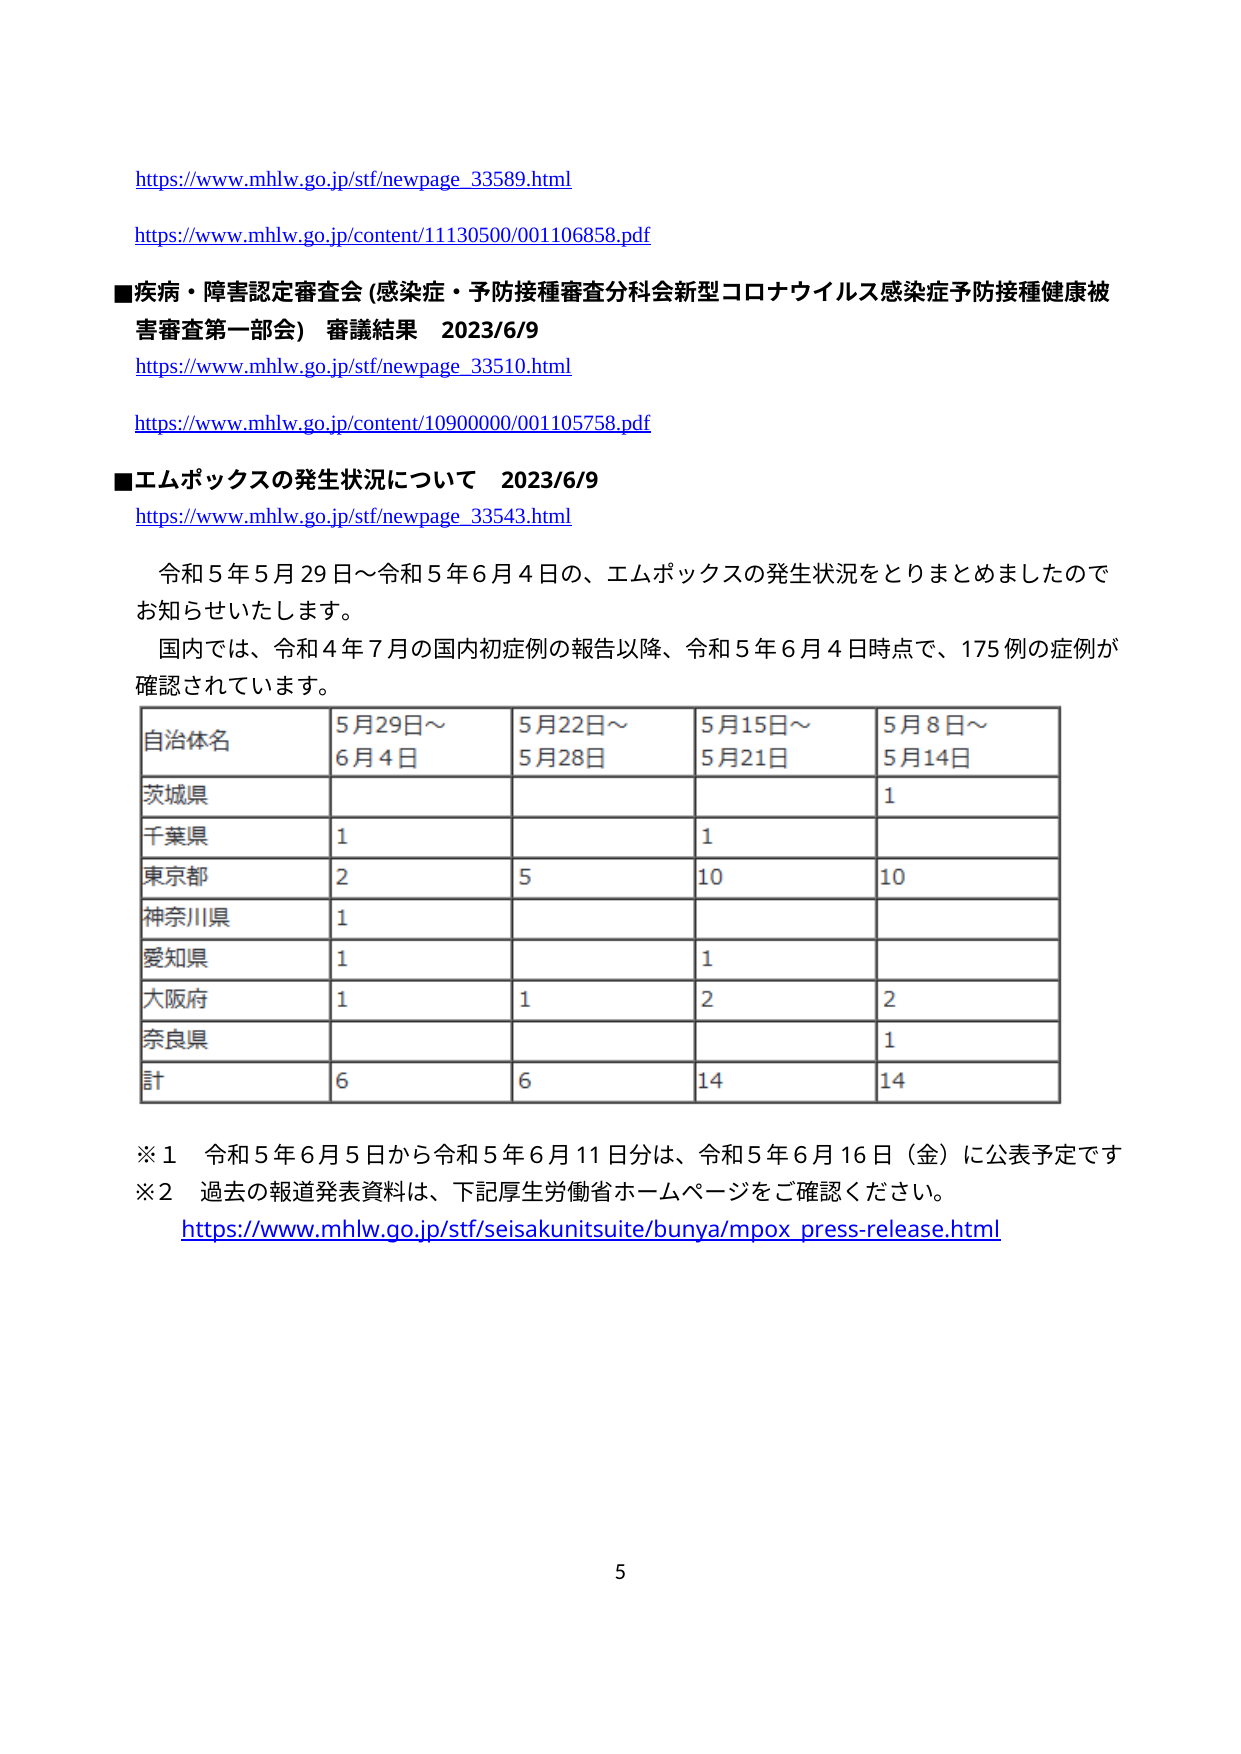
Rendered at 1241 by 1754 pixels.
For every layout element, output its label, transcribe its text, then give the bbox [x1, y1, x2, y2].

picture [135, 703, 1065, 1112]
text 令和５年５月29日～令和５年６月４日の、エムポックスの発生状況をとりまとめましたのでお知らせいたします。 [112, 553, 1128, 628]
text https://www.mhlw.go.jp/stf/newpage_33589.html [112, 160, 1128, 197]
text https://www.mhlw.go.jp/content/10900000/001105758.pdf [112, 403, 1128, 441]
text 国内では、令和４年７月の国内初症例の報告以降、令和５年６月４日時点で、175例の症例が確認されています。 [135, 628, 1128, 703]
text https://www.mhlw.go.jp/stf/newpage_33510.html [112, 347, 1128, 385]
text ※２ 過去の報道発表資料は、下記厚生労働省ホームページをご確認ください。 [135, 1172, 1128, 1210]
text https://www.mhlw.go.jp/stf/seisakunitsuite/bunya/mpox_press-release.html [112, 1210, 1128, 1247]
text ■エムポックスの発生状況について 2023/6/9 [112, 460, 1128, 497]
text ※１ 令和５年６月５日から令和５年６月11日分は、令和５年６月16日（金）に公表予定です [112, 1135, 1128, 1172]
text https://www.mhlw.go.jp/stf/newpage_33543.html [112, 497, 1128, 535]
text https://www.mhlw.go.jp/content/11130500/001106858.pdf [112, 216, 1128, 253]
text ■疾病・障害認定審査会 (感染症・予防接種審査分科会新型コロナウイルス感染症予防接種健康被害審査第一部会) 審議結果 2023/6/9 [112, 272, 1128, 347]
